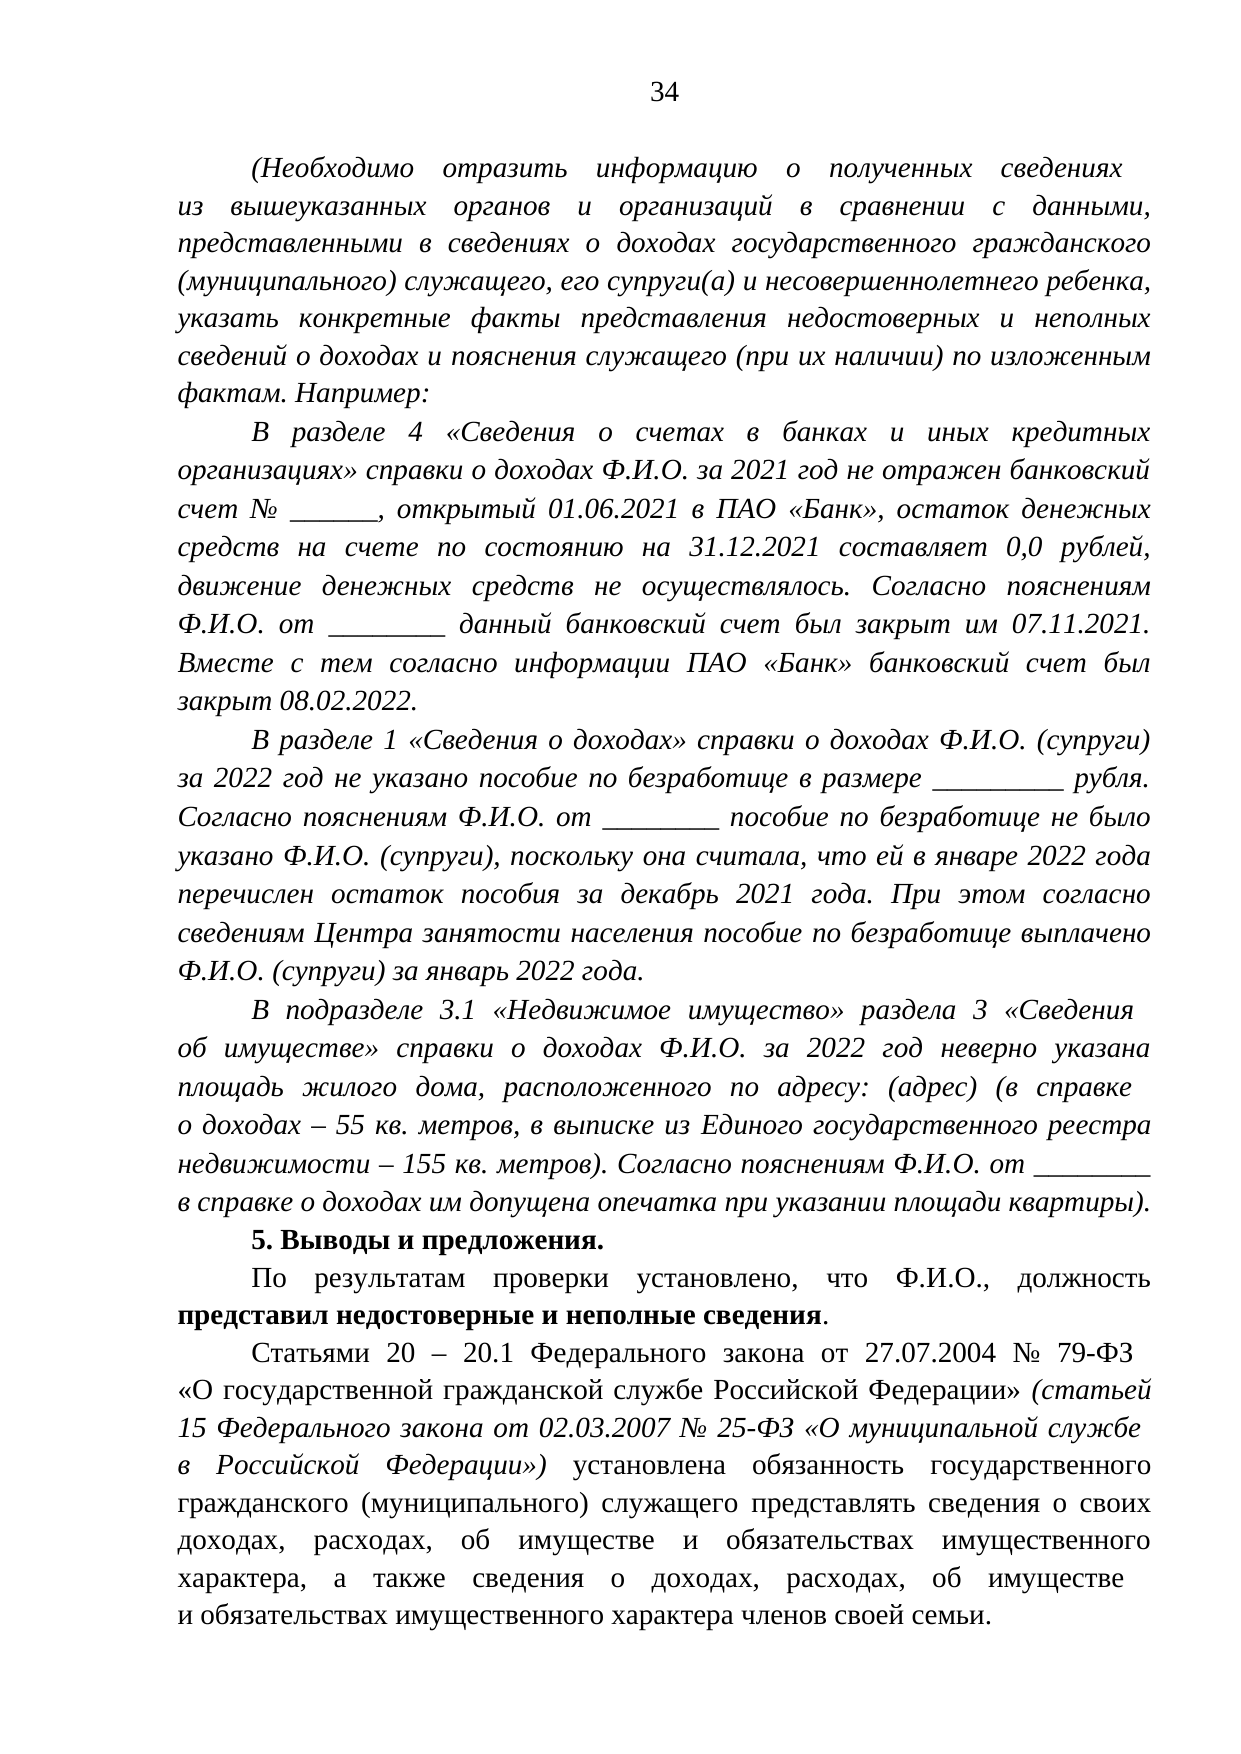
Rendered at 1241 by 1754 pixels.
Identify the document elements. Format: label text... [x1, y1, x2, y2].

text Статьями 20 – 20.1 Федерального закона от 27.07.2004 № 79-ФЗ «О государственной гражданской службе Российской Федерации» (статьей 15 Федерального закона от 02.03.2007 № 25-ФЗ «О муниципальной службе в Российской Федерации») установлена обязанность государственного гражданского (муниципального) служащего представлять сведения о своих доходах, расходах, об имуществе и обязательствах имущественного характера, а также сведения о доходах, расходах, об имуществе и обязательствах имущественного характера членов своей семьи. [177, 1332, 1152, 1632]
text По результатам проверки установлено, что Ф.И.О., должность представил недостоверные и неполные сведения. [177, 1257, 1152, 1332]
text (Необходимо отразить информацию о полученных сведениях из вышеуказанных органов и организаций в сравнении с данными, представленными в сведениях о доходах государственного гражданского (муниципального) служащего, его супруги(а) и несовершеннолетнего ребенка, указать конкретные факты представления недостоверных и неполных сведений о доходах и пояснения служащего (при их наличии) по изложенным фактам. Например: [177, 148, 1152, 410]
text В разделе 4 «Сведения о счетах в банках и иных кредитных организациях» справки о доходах Ф.И.О. за 2021 год не отражен банковский счет № ______, открытый 01.06.2021 в ПАО «Банк», остаток денежных средств на счете по состоянию на 31.12.2021 составляет 0,0 рублей, движение денежных средств не осуществлялось. Согласно пояснениям Ф.И.О. от ________ данный банковский счет был закрыт им 07.11.2021. Вместе с тем согласно информации ПАО «Банк» банковский счет был закрыт 08.02.2022. [177, 410, 1152, 718]
text В подразделе 3.1 «Недвижимое имущество» раздела 3 «Сведения об имуществе» справки о доходах Ф.И.О. за 2022 год неверно указана площадь жилого дома, расположенного по адресу: (адрес) (в справке о доходах – 55 кв. метров, в выписке из Единого государственного реестра недвижимости – 155 кв. метров). Согласно пояснениям Ф.И.О. от ________ в справке о доходах им допущена опечатка при указании площади квартиры). [177, 988, 1152, 1219]
text В разделе 1 «Сведения о доходах» справки о доходах Ф.И.О. (супруги) за 2022 год не указано пособие по безработице в размере _________ рубля. Согласно пояснениям Ф.И.О. от ________ пособие по безработице не было указано Ф.И.О. (супруги), поскольку она считала, что ей в январе 2022 года перечислен остаток пособия за декабрь 2021 года. При этом согласно сведениям Центра занятости населения пособие по безработице выплачено Ф.И.О. (супруги) за январь 2022 года. [177, 718, 1152, 988]
text 5. Выводы и предложения. [177, 1219, 1152, 1257]
